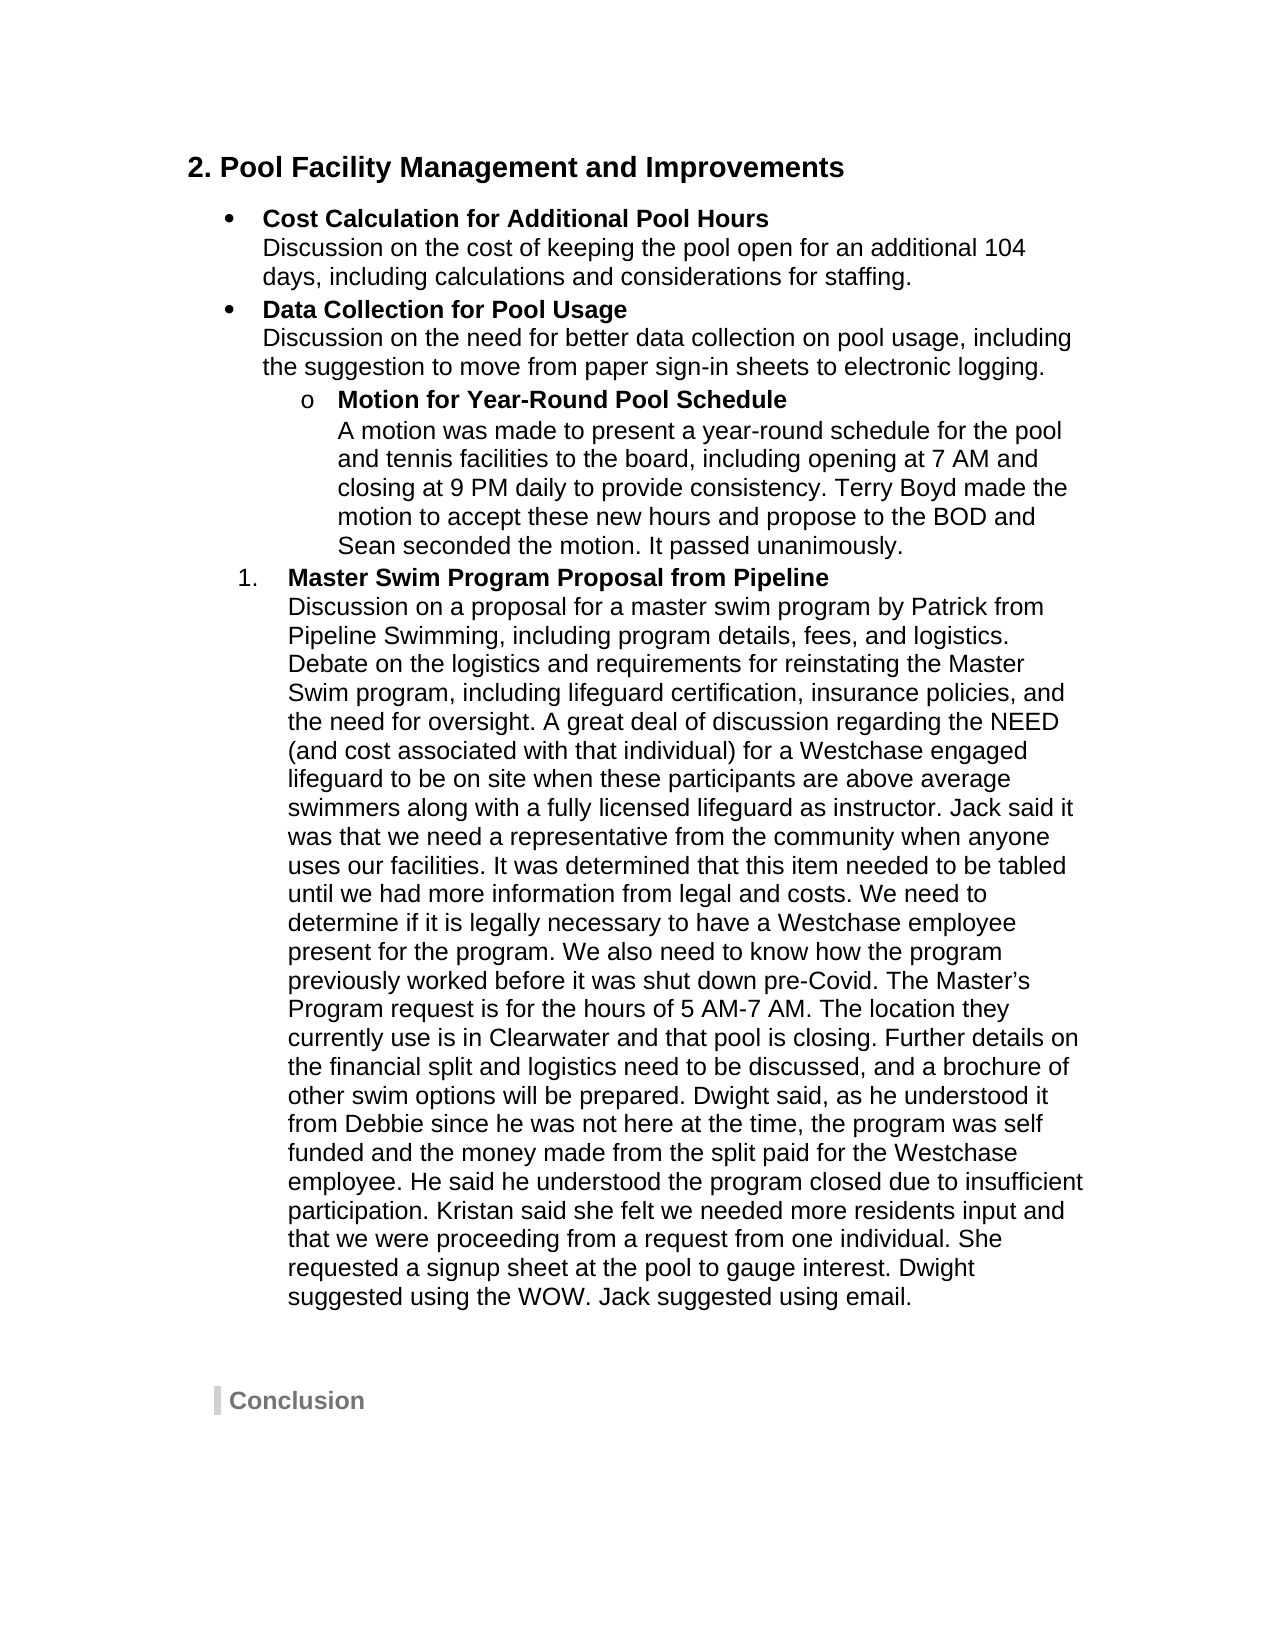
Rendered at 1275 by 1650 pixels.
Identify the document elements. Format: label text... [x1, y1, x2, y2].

list Master Swim Program Proposal from Pipeline Discussion on a proposal for a master swim program by Patrick from Pipeline Swimming, including program details, fees, and logistics. Debate on the logistics and requirements for reinstating the Master Swim program, including lifeguard certification, insurance policies, and the need for oversight. A great deal of discussion regarding the NEED (and cost associated with that individual) for a Westchase engaged lifeguard to be on site when these participants are above average swimmers along with a fully licensed lifeguard as instructor. Jack said it was that we need a representative from the community when anyone uses our facilities. It was determined that this item needed to be tabled until we had more information from legal and costs. We need to determine if it is legally necessary to have a Westchase employee present for the program. We also need to know how the program previously worked before it was shut down pre-Covid. The Master’s Program request is for the hours of 5 AM-7 AM. The location they currently use is in Clearwater and that pool is closing. Further details on the financial split and logistics need to be discussed, and a brochure of other swim options will be prepared. Dwight said, as he understood it from Debbie since he was not here at the time, the program was self funded and the money made from the split paid for the Westchase employee. He said he understood the program closed due to insufficient participation. Kristan said she felt we needed more residents input and that we were proceeding from a request from one individual. She requested a signup sheet at the pool to gauge interest. Dwight suggested using the WOW. Jack suggested using email. [237, 563, 1087, 1311]
list Data Collection for Pool Usage Discussion on the need for better data collection on pool usage, including the suggestion to move from paper sign-in sheets to electronic logging. [225, 294, 1087, 381]
list Motion for Year-Round Pool Schedule A motion was made to present a year-round schedule for the pool and tennis facilities to the board, including opening at 7 AM and closing at 9 PM daily to provide consistency. Terry Boyd made the motion to accept these new hours and propose to the BOD and Sean seconded the motion. It passed unanimously. [300, 385, 1087, 559]
text Conclusion [221, 1386, 1037, 1415]
list Cost Calculation for Additional Pool Hours Discussion on the cost of keeping the pool open for an additional 104 days, including calculations and considerations for staffing. [225, 204, 1087, 291]
subtitle 2. Pool Facility Management and Improvements [187, 150, 1087, 183]
